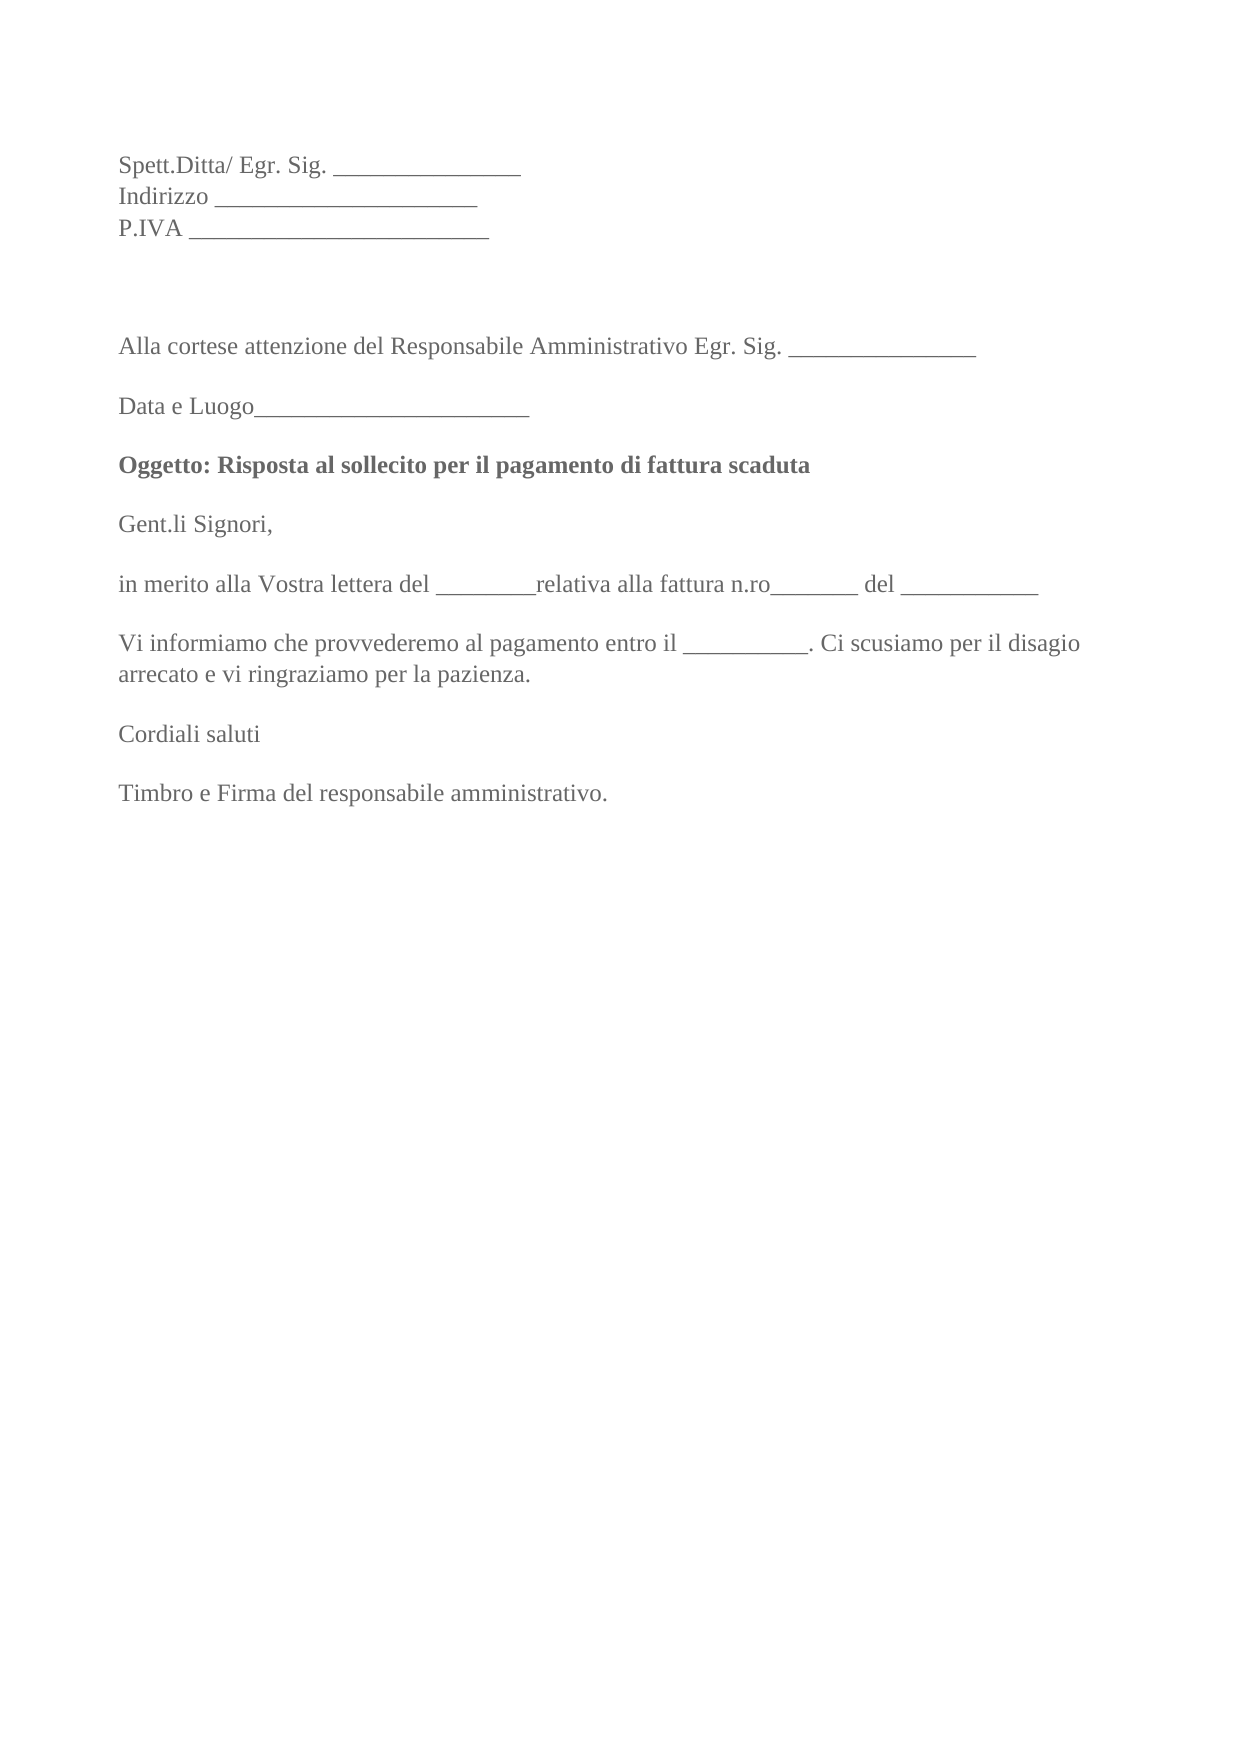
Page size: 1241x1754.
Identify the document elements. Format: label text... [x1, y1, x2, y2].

text Spett.Ditta/ Egr. Sig. _______________ Indirizzo _____________________ P.IVA ________________________ [118, 148, 1122, 241]
text Vi informiamo che provvederemo al pagamento entro il __________. Ci scusiamo per il disagio arrecato e vi ringraziamo per la pazienza. [118, 626, 1122, 688]
text Oggetto: Risposta al sollecito per il pagamento di fattura scaduta [118, 448, 1122, 479]
text Alla cortese attenzione del Responsabile Amministrativo Egr. Sig. _______________ [118, 329, 1122, 360]
text in merito alla Vostra lettera del ________relativa alla fattura n.ro_______ del ___________ [118, 566, 1122, 598]
text Data e Luogo______________________ [118, 388, 1122, 419]
text Timbro e Firma del responsabile amministrativo. [118, 776, 1122, 807]
text Gent.li Signori, [118, 507, 1122, 538]
text Cordiali saluti [118, 716, 1122, 748]
